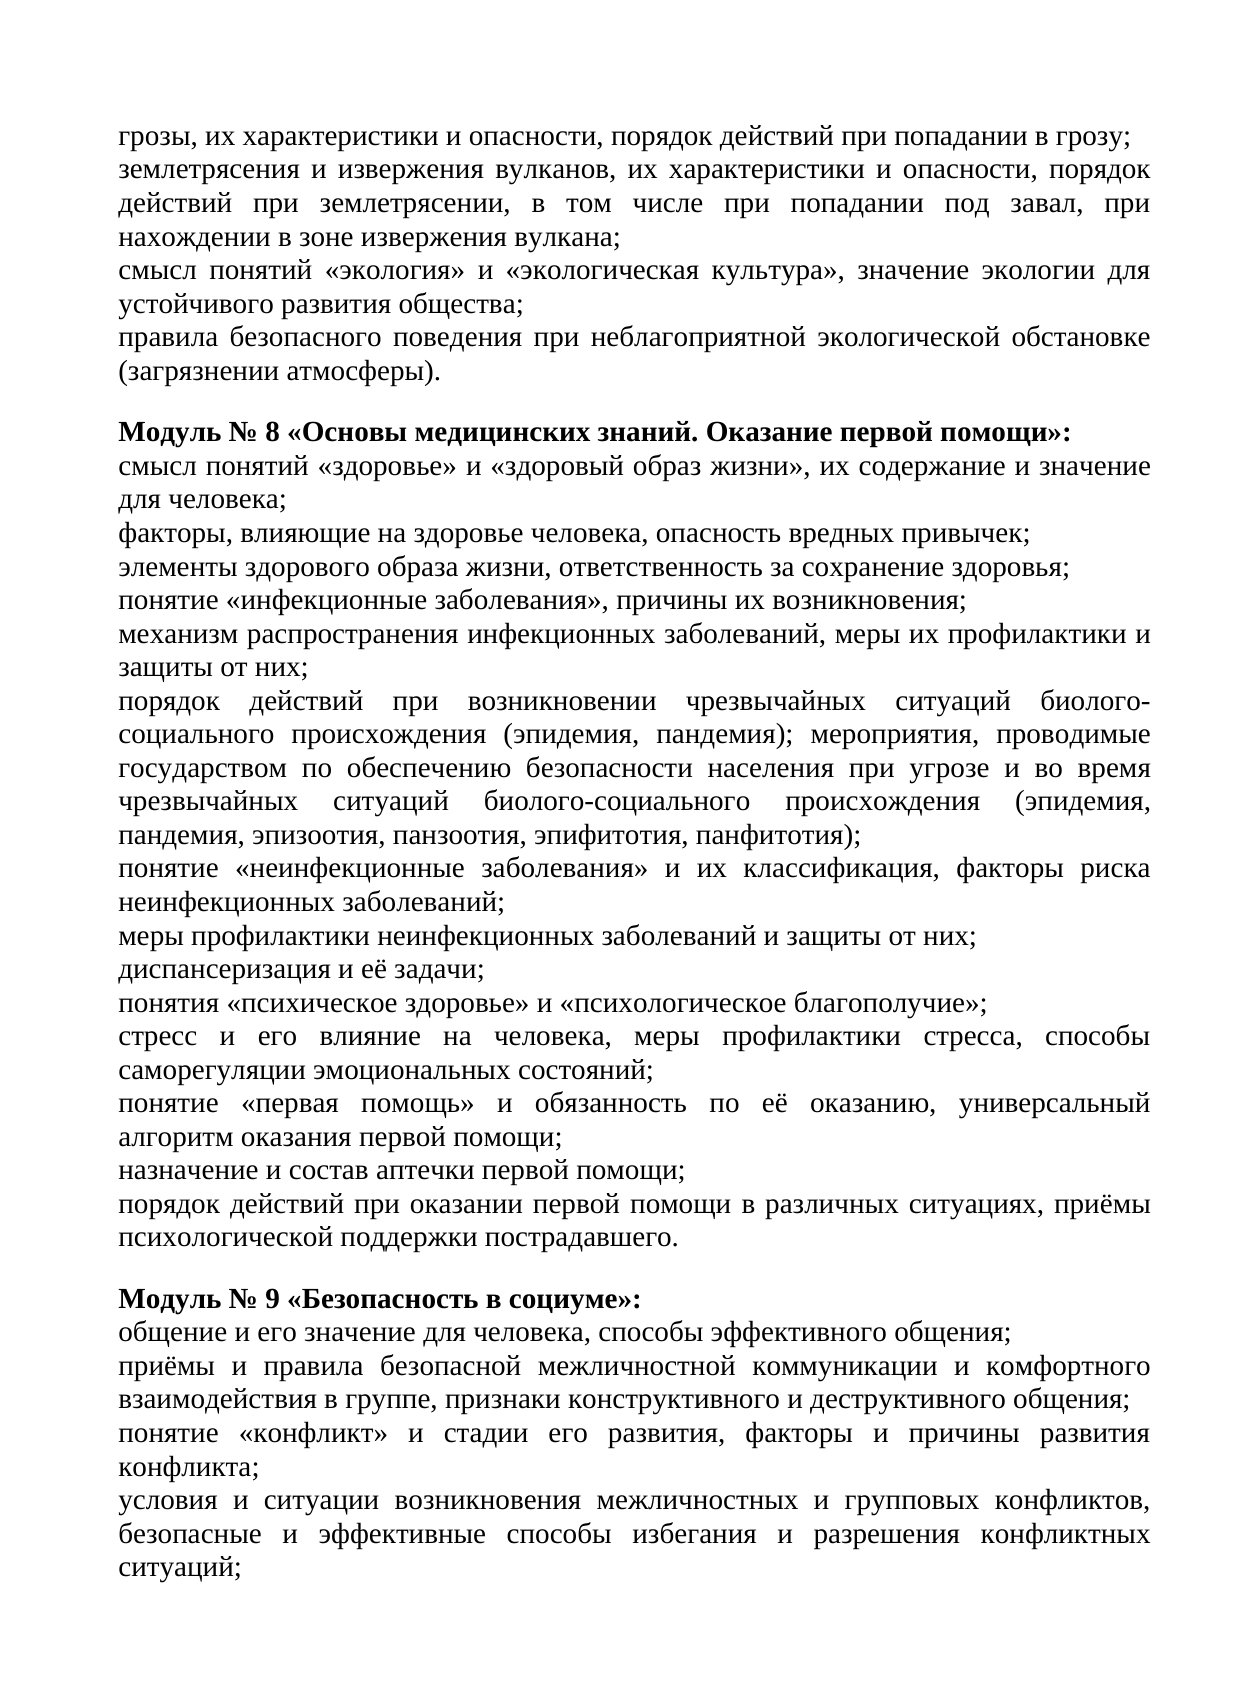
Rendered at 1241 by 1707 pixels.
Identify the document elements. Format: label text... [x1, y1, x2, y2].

text Модуль № 9 «Безопасность в социуме»: [118, 1281, 1152, 1314]
text меры профилактики неинфекционных заболеваний и защиты от них; [118, 918, 1152, 951]
text стресс и его влияние на человека, меры профилактики стресса, способы саморегуляции эмоциональных состояний; [118, 1018, 1152, 1085]
text механизм распространения инфекционных заболеваний, меры их профилактики и защиты от них; [118, 616, 1152, 683]
text факторы, влияющие на здоровье человека, опасность вредных привычек; [118, 515, 1152, 549]
text порядок действий при возникновении чрезвычайных ситуаций биолого-социального происхождения (эпидемия, пандемия); мероприятия, проводимые государством по обеспечению безопасности населения при угрозе и во время чрезвычайных ситуаций биолого-социального происхождения (эпидемия, пандемия, эпизоотия, панзоотия, эпифитотия, панфитотия); [118, 683, 1152, 851]
text условия и ситуации возникновения межличностных и групповых конфликтов, безопасные и эффективные способы избегания и разрешения конфликтных ситуаций; [118, 1482, 1152, 1583]
text понятие «конфликт» и стадии его развития, факторы и причины развития конфликта; [118, 1415, 1152, 1482]
text грозы, их характеристики и опасности, порядок действий при попадании в грозу; [118, 118, 1152, 152]
text диспансеризация и её задачи; [118, 951, 1152, 985]
text понятие «неинфекционные заболевания» и их классификация, факторы риска неинфекционных заболеваний; [118, 851, 1152, 918]
text понятия «психическое здоровье» и «психологическое благополучие»; [118, 985, 1152, 1018]
text землетрясения и извержения вулканов, их характеристики и опасности, порядок действий при землетрясении, в том числе при попадании под завал, при нахождении в зоне извержения вулкана; [118, 152, 1152, 252]
text общение и его значение для человека, способы эффективного общения; [118, 1314, 1152, 1348]
text назначение и состав аптечки первой помощи; [118, 1152, 1152, 1186]
text смысл понятий «экология» и «экологическая культура», значение экологии для устойчивого развития общества; [118, 252, 1152, 319]
text порядок действий при оказании первой помощи в различных ситуациях, приёмы психологической поддержки пострадавшего. [118, 1186, 1152, 1253]
text понятие «инфекционные заболевания», причины их возникновения; [118, 582, 1152, 616]
text правила безопасного поведения при неблагоприятной экологической обстановке (загрязнении атмосферы). [118, 319, 1152, 386]
text приёмы и правила безопасной межличностной коммуникации и комфортного взаимодействия в группе, признаки конструктивного и деструктивного общения; [118, 1348, 1152, 1415]
text элементы здорового образа жизни, ответственность за сохранение здоровья; [118, 549, 1152, 582]
text Модуль № 8 «Основы медицинских знаний. Оказание первой помощи»: [118, 414, 1152, 448]
text понятие «первая помощь» и обязанность по её оказанию, универсальный алгоритм оказания первой помощи; [118, 1085, 1152, 1152]
text смысл понятий «здоровье» и «здоровый образ жизни», их содержание и значение для человека; [118, 448, 1152, 515]
